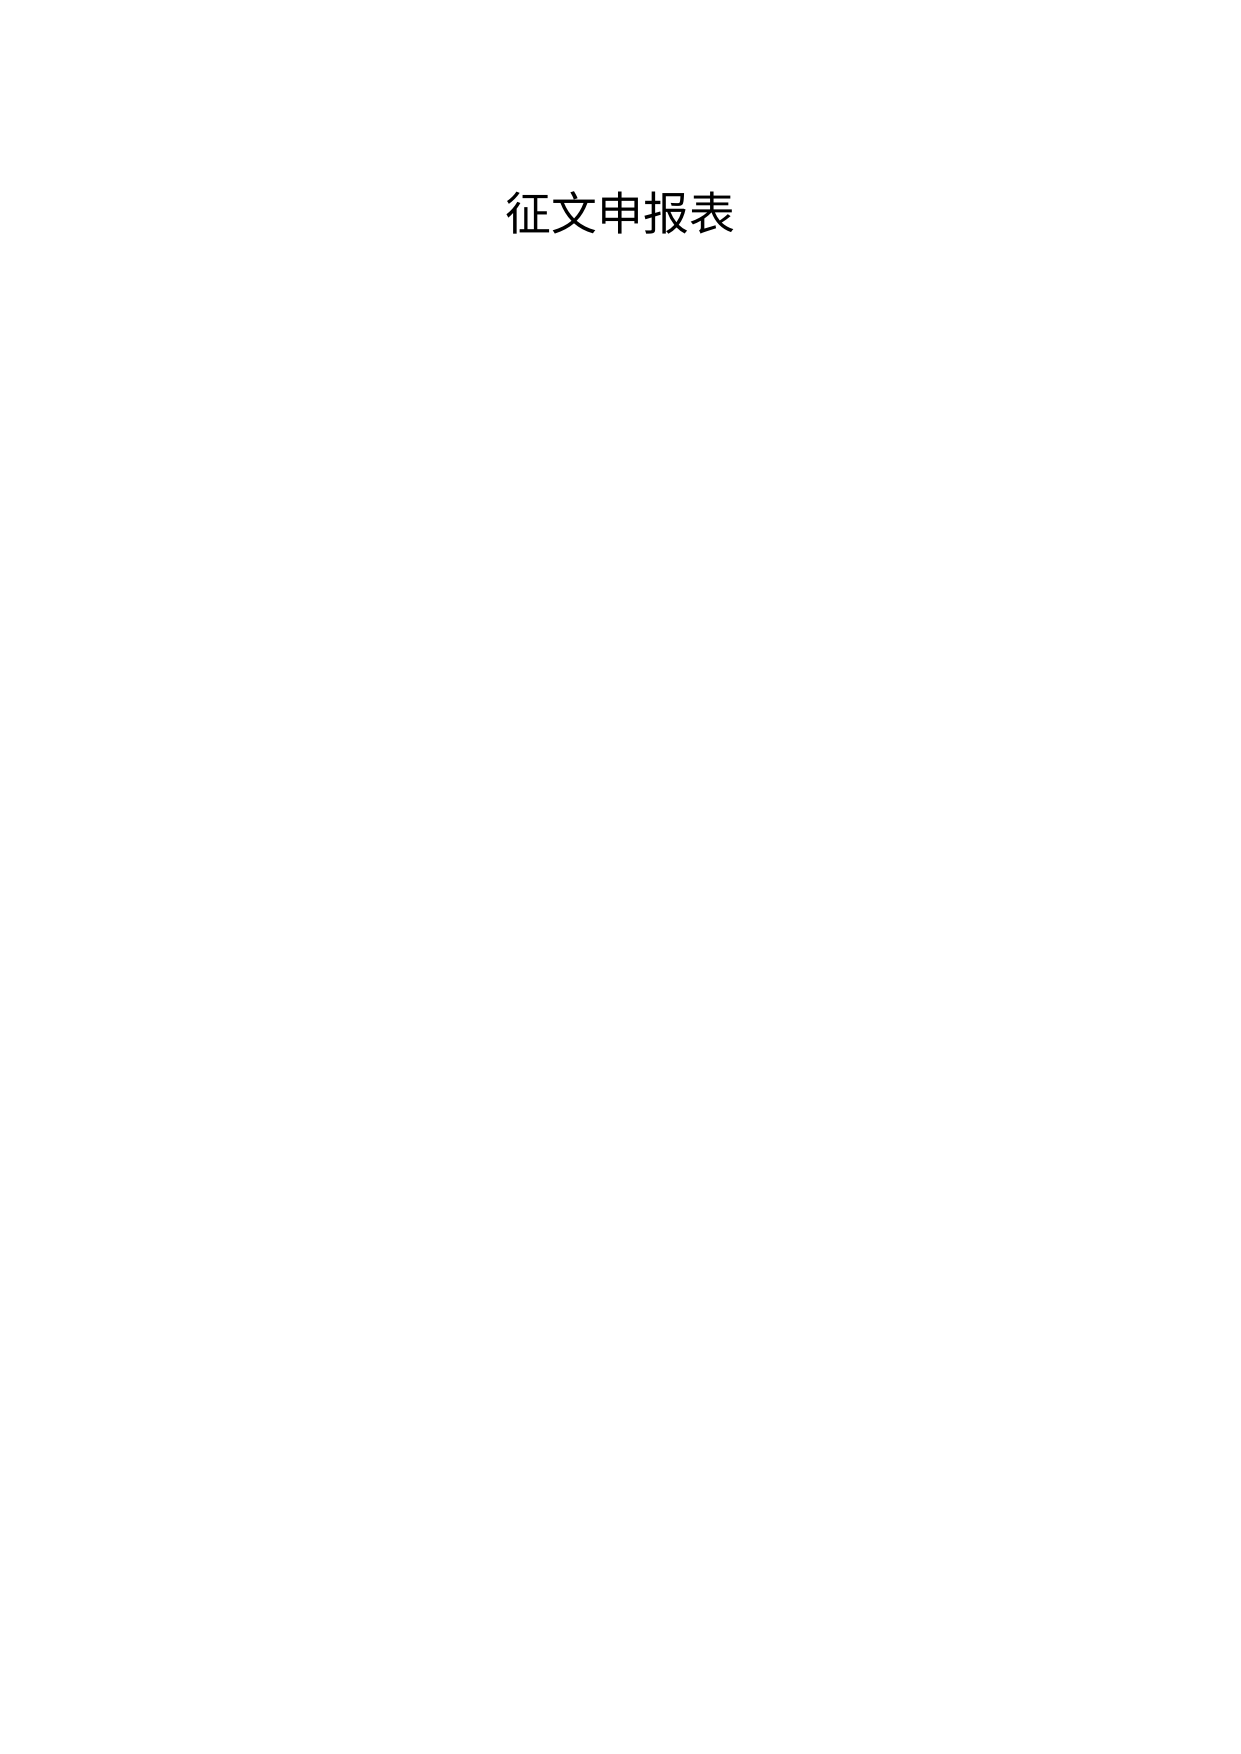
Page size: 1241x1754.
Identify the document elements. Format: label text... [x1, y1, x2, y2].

text 征文申报表 [187, 162, 1053, 259]
